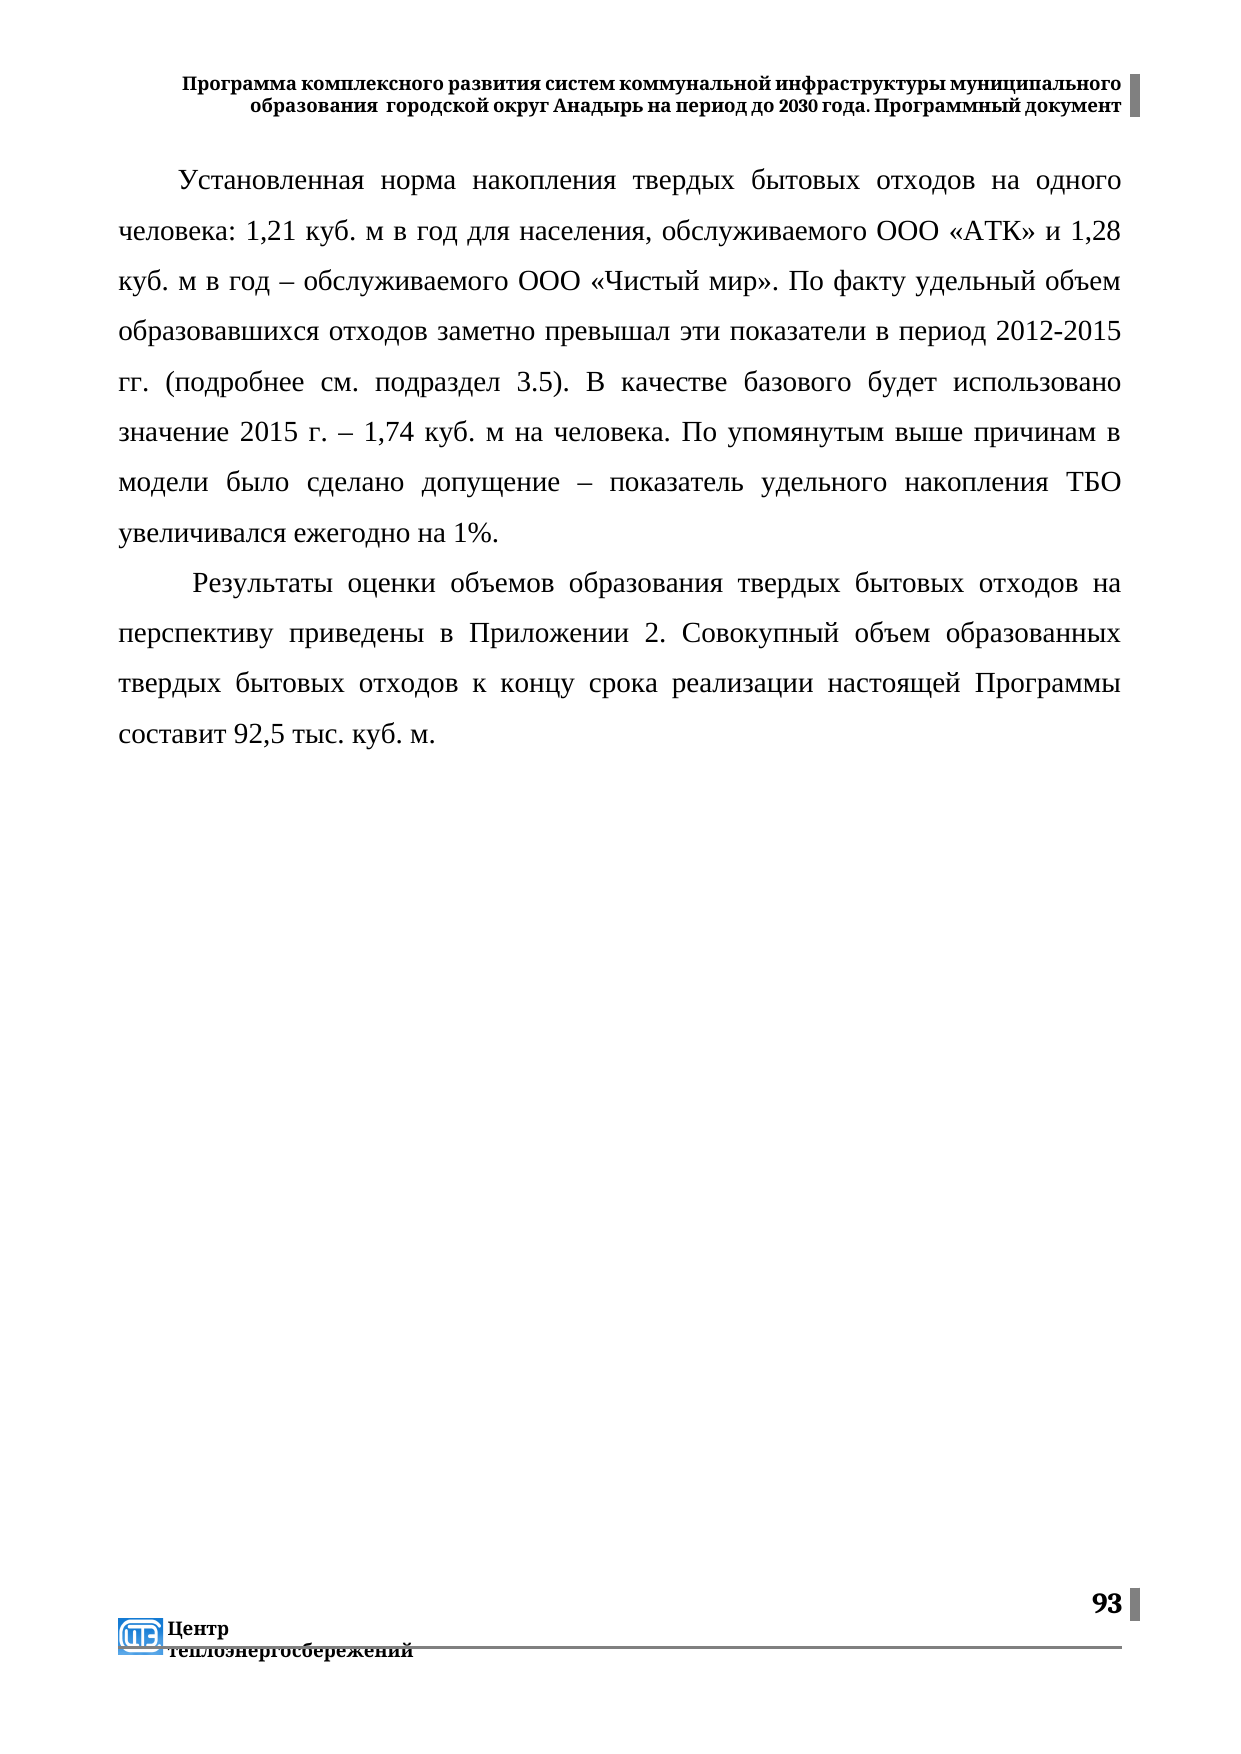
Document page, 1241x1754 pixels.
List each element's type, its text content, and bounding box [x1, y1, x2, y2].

text Результаты оценки объемов образования твердых бытовых отходов на перспективу приведены в Приложении 2. Совокупный объем образованных твердых бытовых отходов к концу срока реализации настоящей Программы составит 92,5 тыс. куб. м. [118, 565, 1122, 749]
picture [118, 1649, 164, 1655]
picture [118, 1618, 164, 1646]
text Установленная норма накопления твердых бытовых отходов на одного человека: 1,21 куб. м в год для населения, обслуживаемого ООО «АТК» и 1,28 куб. м в год – обслуживаемого ООО «Чистый мир». По факту удельный объем образовавшихся отходов заметно превышал эти показатели в период 2012-2015 гг. (подробнее см. подраздел 3.5). В качестве базового будет использовано значение 2015 г. – 1,74 куб. м на человека. По упомянутым выше причинам в модели было сделано допущение – показатель удельного накопления ТБО увеличивался ежегодно на 1%. [118, 162, 1122, 548]
